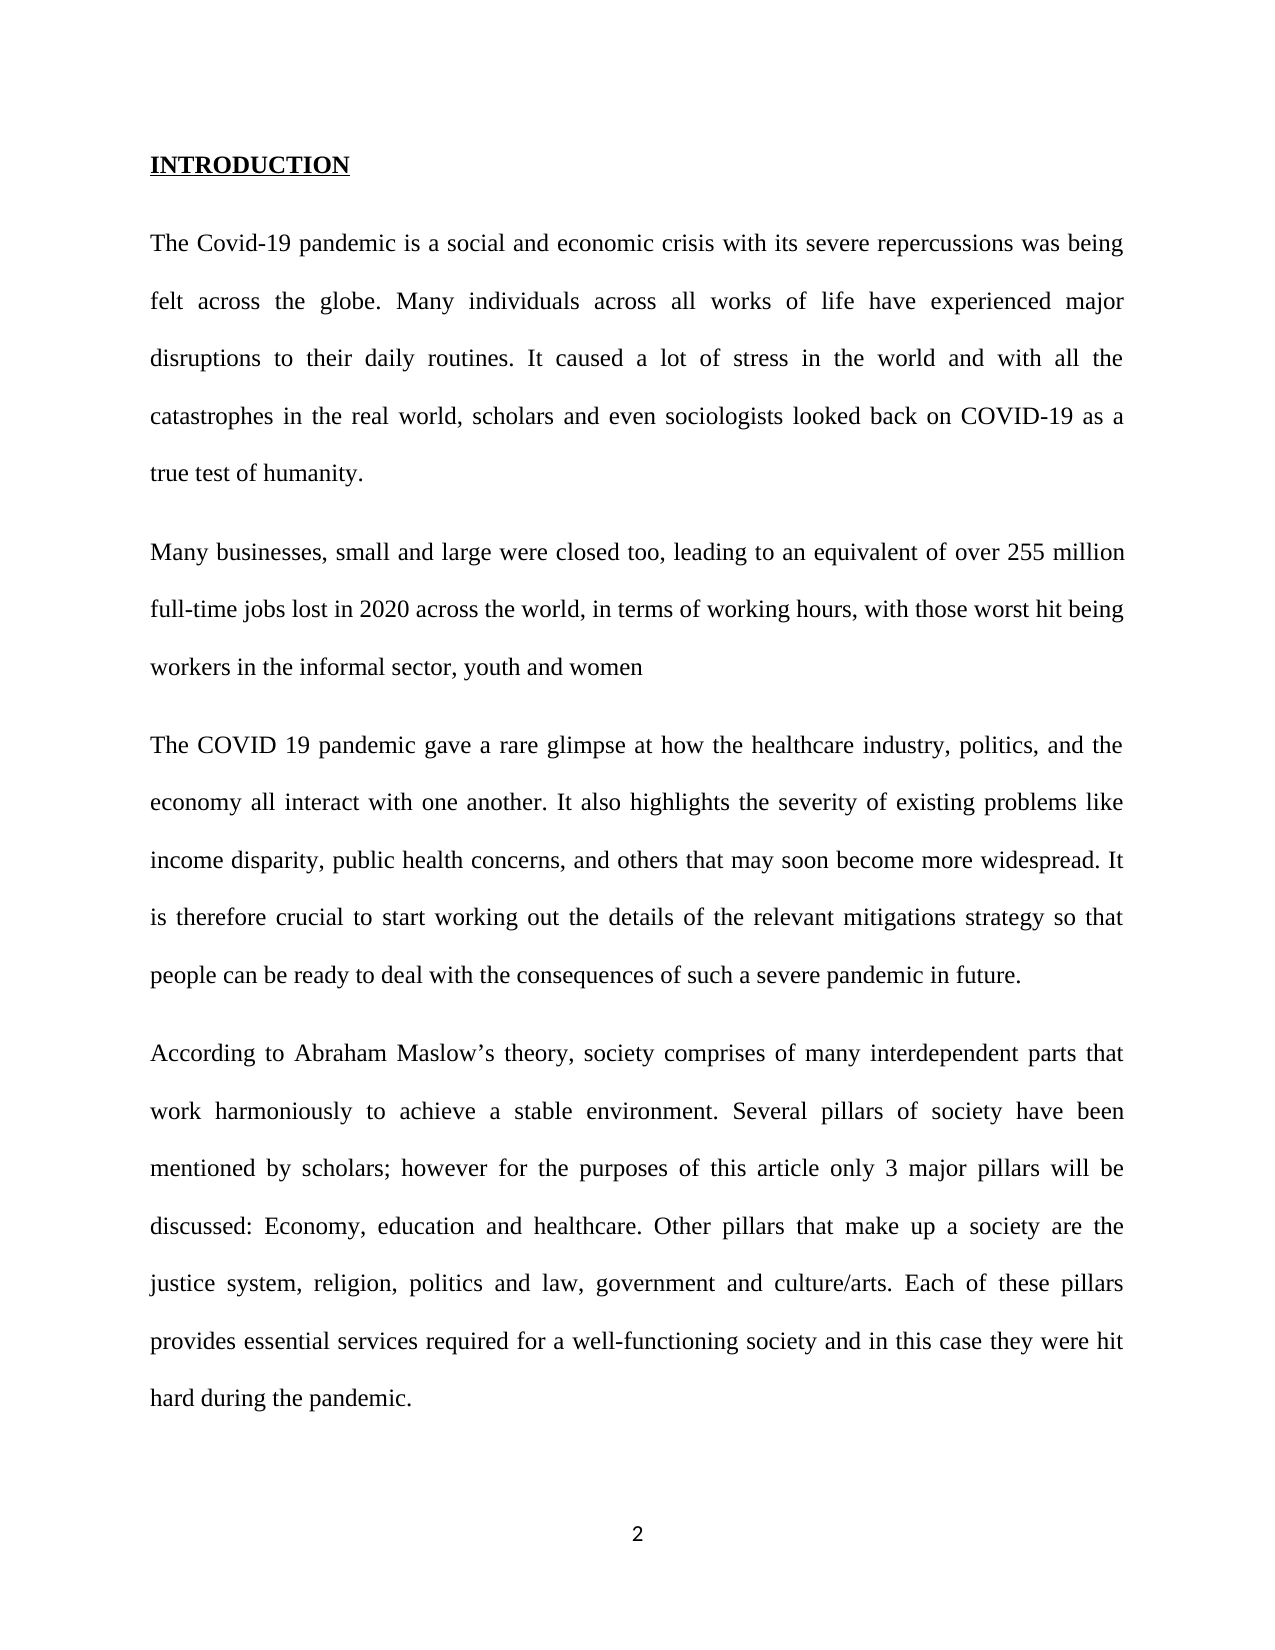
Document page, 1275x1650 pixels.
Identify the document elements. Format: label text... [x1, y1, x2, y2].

text The Covid-19 pandemic is a social and economic crisis with its severe repercussions was being felt across the globe. Many individuals across all works of life have experienced major disruptions to their daily routines. It caused a lot of stress in the world and with all the catastrophes in the real world, scholars and even sociologists looked back on COVID-19 as a true test of humanity. [150, 228, 1125, 487]
text Many businesses, small and large were closed too, leading to an equivalent of over 255 million full-time jobs lost in 2020 across the world, in terms of working hours, with those worst hit being workers in the informal sector, youth and women [150, 537, 1125, 680]
text The COVID 19 pandemic gave a rare glimpse at how the healthcare industry, politics, and the economy all interact with one another. It also highlights the severity of existing problems like income disparity, public health concerns, and others that may soon become more widespread. It is therefore crucial to start working out the details of the relevant mitigations strategy so that people can be ready to deal with the consequences of such a severe pandemic in future. [150, 730, 1125, 989]
text INTRODUCTION [150, 150, 1125, 179]
text According to Abraham Maslow’s theory, society comprises of many interdependent parts that work harmoniously to achieve a stable environment. Several pillars of society have been mentioned by scholars; however for the purposes of this article only 3 major pillars will be discussed: Economy, education and healthcare. Other pillars that make up a society are the justice system, religion, politics and law, government and culture/arts. Each of these pillars provides essential services required for a well-functioning society and in this case they were hit hard during the pandemic. [150, 1038, 1125, 1412]
